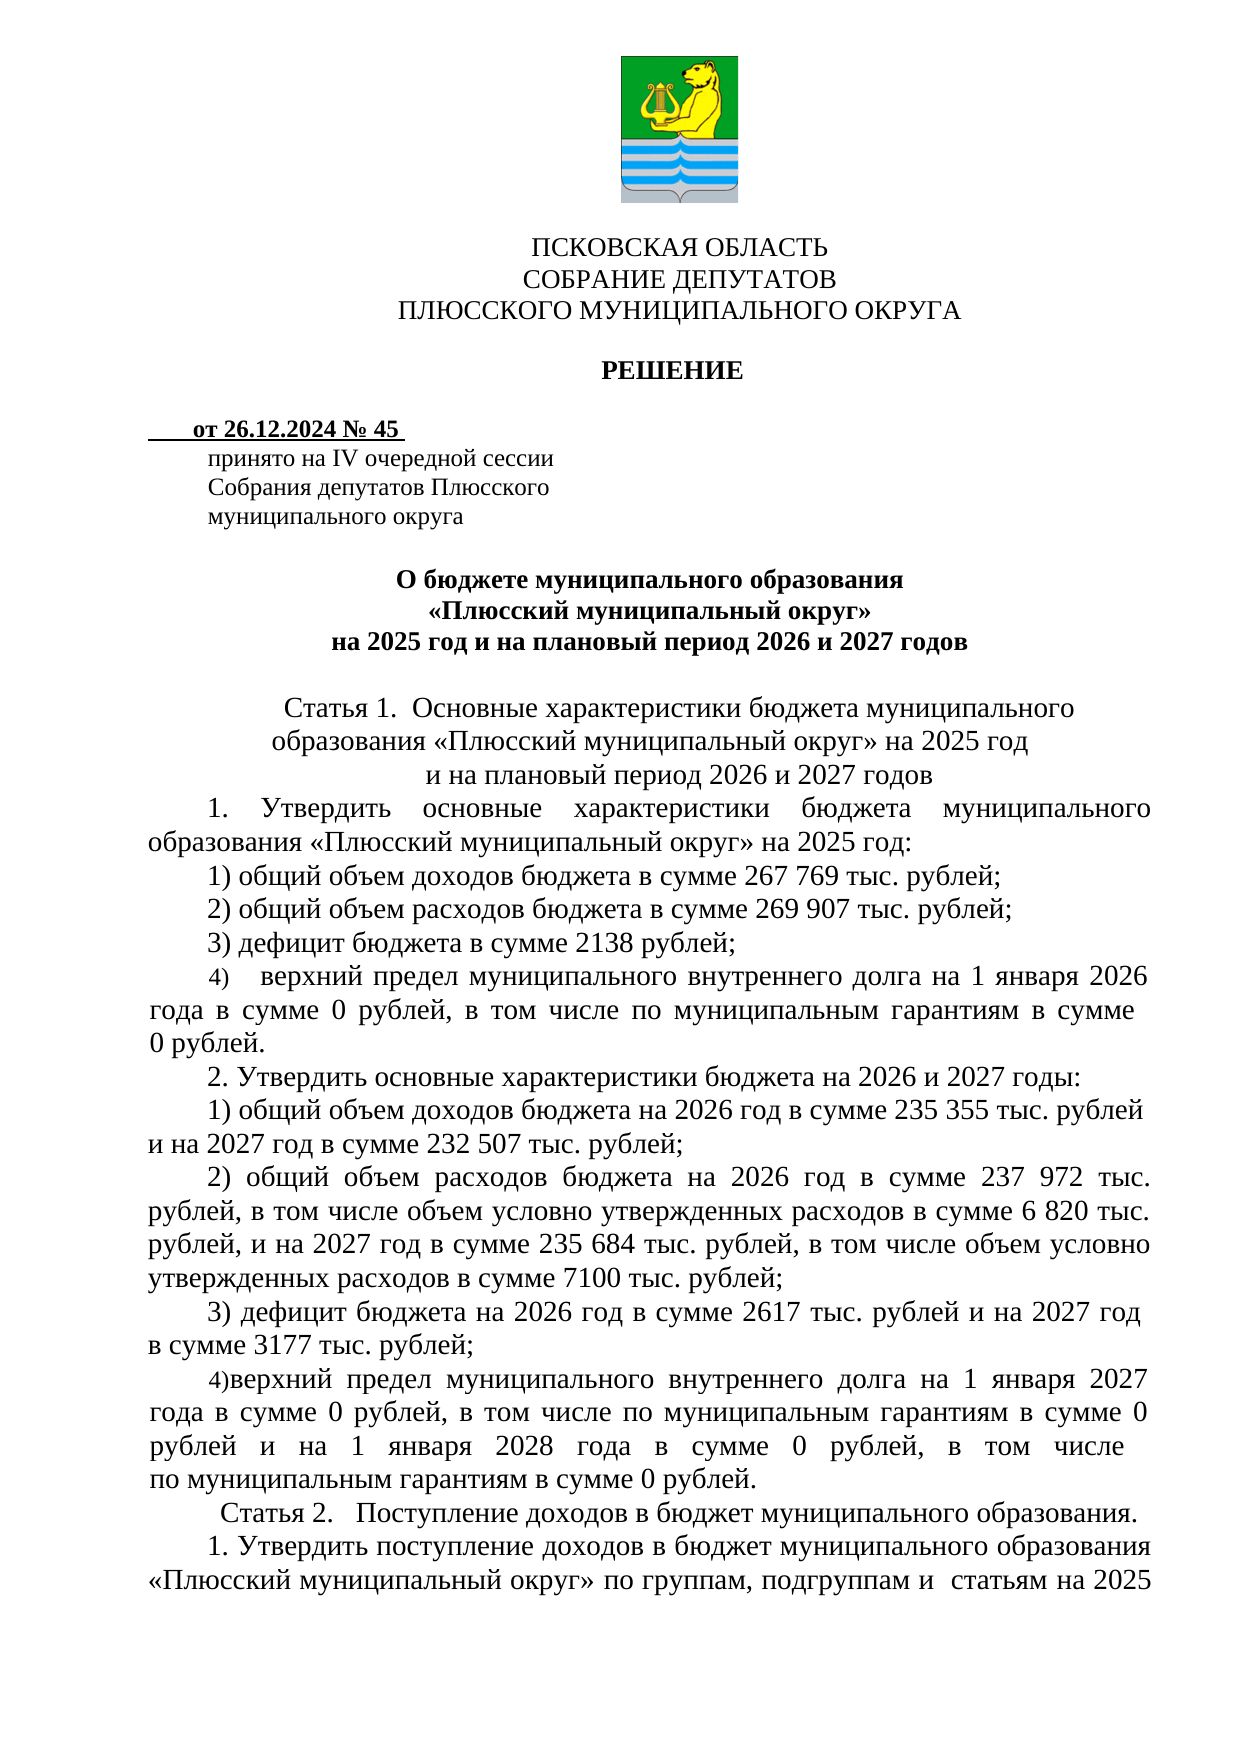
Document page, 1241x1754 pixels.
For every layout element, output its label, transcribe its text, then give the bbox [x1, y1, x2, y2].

picture [621, 166, 739, 176]
list ПЛЮССКОГО МУНИЦИПАЛЬНОГО ОКРУГА [148, 294, 1152, 325]
list верхний предел муниципального внутреннего долга на 1 января 2026 года в сумме 0 рублей, в том числе по муниципальным гарантиям в сумме 0 рублей. [149, 958, 1149, 1059]
list муниципального округа [148, 501, 1152, 529]
text 2) общий объем расходов бюджета на 2026 год в сумме 237 972 тыс. рублей, в том числе объем условно утвержденных расходов в сумме 6 820 тыс. рублей, и на 2027 год в сумме 235 684 тыс. рублей, в том числе объем условно утвержденных расходов в сумме 7100 тыс. рублей; [148, 1159, 1152, 1294]
text 3) дефицит бюджета на 2026 год в сумме 2617 тыс. рублей и на 2027 год в сумме 3177 тыс. рублей; [148, 1294, 1152, 1361]
list верхний предел муниципального внутреннего долга на 1 января 2027 года в сумме 0 рублей, в том числе по муниципальным гарантиям в сумме 0 рублей и на 1 января 2028 года в сумме 0 рублей, в том числе по муниципальным гарантиям в сумме 0 рублей. [757, 1428, 1149, 1495]
text 2. Утвердить основные характеристики бюджета на 2026 и 2027 годы: [148, 1059, 1152, 1092]
text 2) общий объем расходов бюджета в сумме 269 907 тыс. рублей; [148, 891, 850, 925]
text Статья 1. Основные характеристики бюджета муниципального образования «Плюсский муниципальный округ» на 2025 год [148, 690, 1152, 757]
list принято на IV очередной сессии [148, 443, 1152, 472]
picture [621, 151, 739, 161]
text «Плюсский муниципальный округ» [148, 594, 1152, 625]
text 2) общий объем расходов бюджета в сумме 269 907 тыс. рублей; [857, 891, 1152, 925]
list РЕШЕНИЕ [148, 354, 1152, 385]
picture [621, 56, 739, 145]
text и на плановый период 2026 и 2027 годов [148, 757, 1152, 791]
text 1) общий объем доходов бюджета в сумме 267 769 тыс. рублей; [148, 858, 1152, 891]
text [148, 1528, 1152, 1596]
text на 2025 год и на плановый период 2026 и 2027 годов [148, 625, 1152, 656]
text 3) дефицит бюджета в сумме 2138 рублей; [633, 925, 1152, 958]
list Собрания депутатов Плюсского [148, 472, 1152, 501]
picture [621, 180, 739, 203]
text 1. Утвердить основные характеристики бюджета муниципального образования «Плюсский муниципальный округ» на 2025 год: [148, 791, 1152, 858]
text 1) общий объем доходов бюджета на 2026 год в сумме 235 355 тыс. рублей и на 2027 год в сумме 232 507 тыс. рублей; [148, 1092, 1152, 1159]
text 3) дефицит бюджета в сумме 2138 рублей; [148, 925, 568, 958]
list от 26.12.2024 № 45 [148, 414, 1152, 443]
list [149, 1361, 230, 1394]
list СОБРАНИЕ ДЕПУТАТОВ [148, 263, 1152, 294]
text Статья 2. Поступление доходов в бюджет муниципального образования. [148, 1495, 1152, 1528]
list ПСКОВСКАЯ ОБЛАСТЬ [148, 232, 1152, 263]
text О бюджете муниципального образования [148, 563, 1152, 594]
